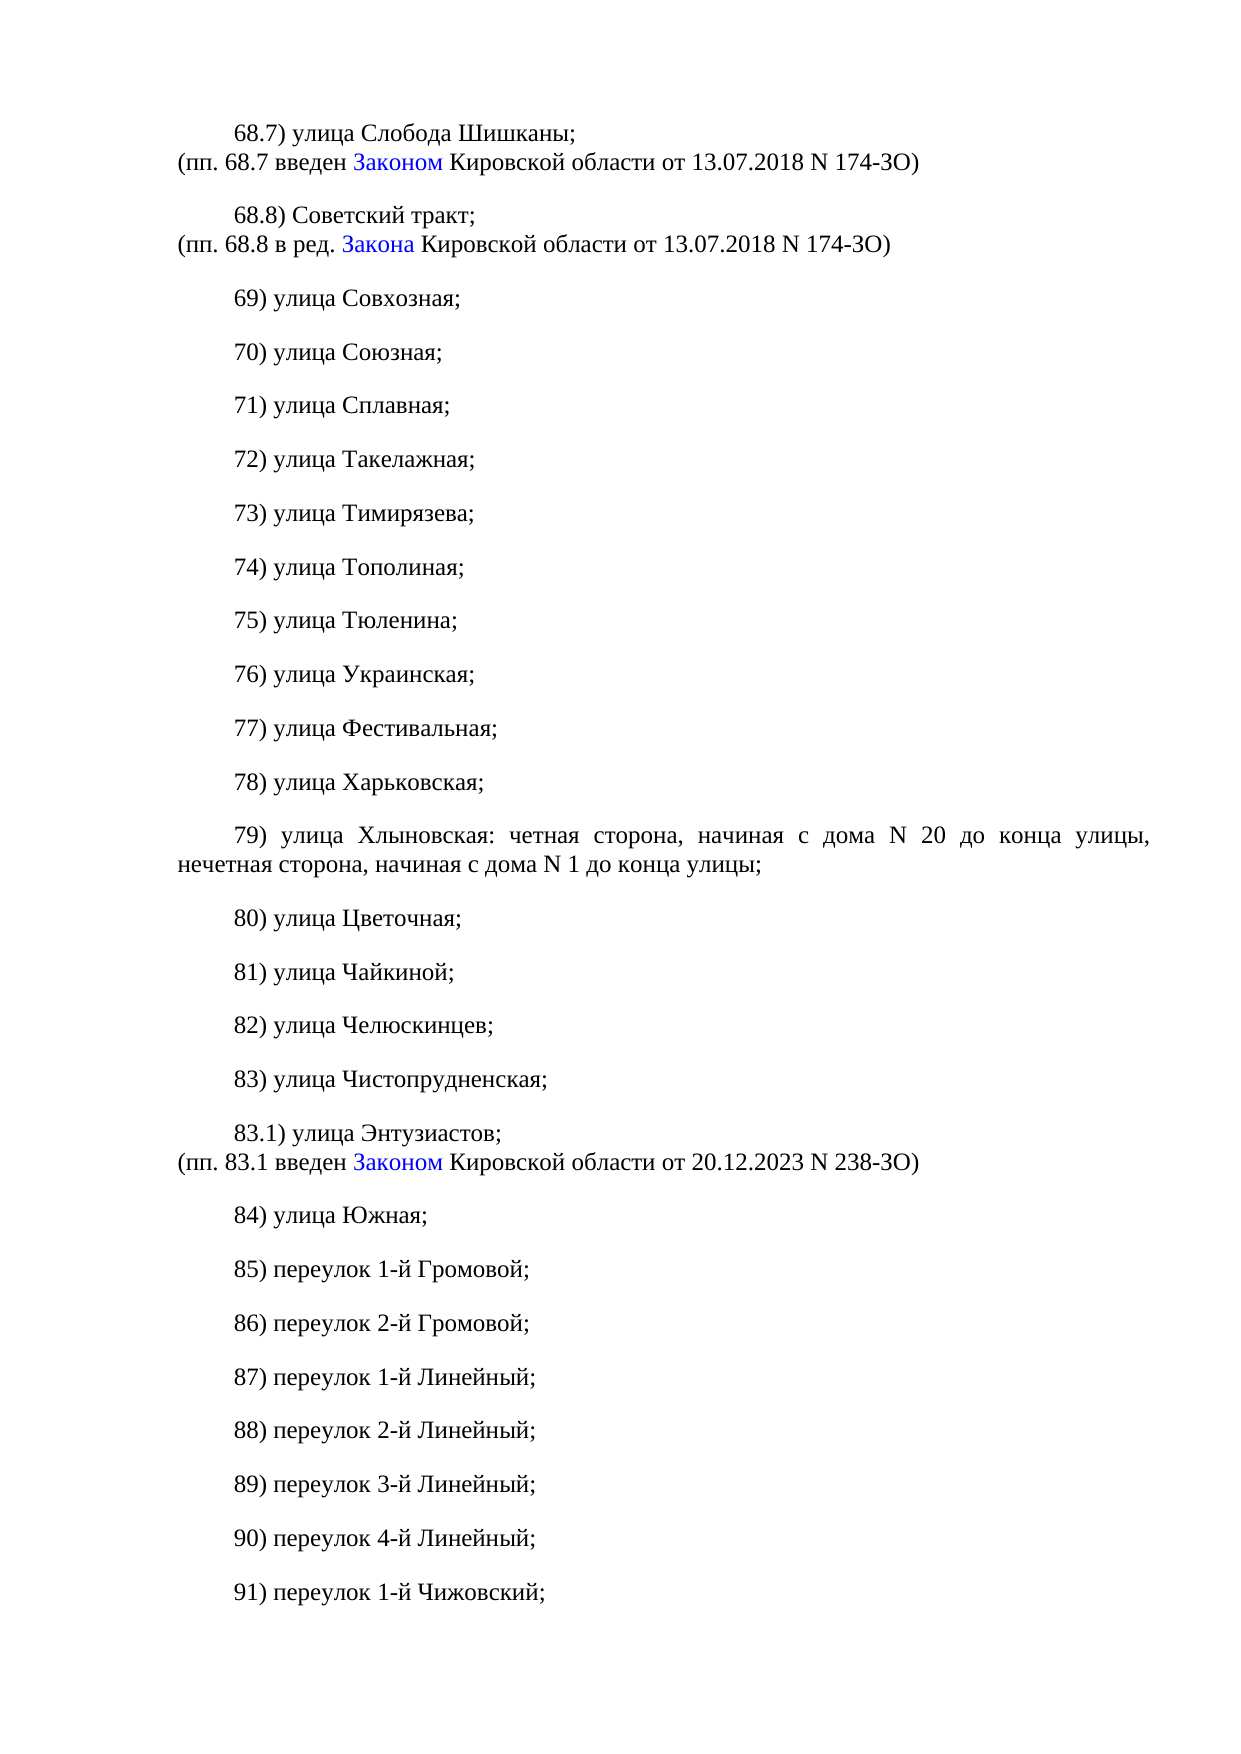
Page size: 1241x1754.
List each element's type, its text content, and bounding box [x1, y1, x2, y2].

text 82) улица Челюскинцев; [177, 1011, 1152, 1039]
text 75) улица Тюленина; [177, 606, 1152, 634]
text 71) улица Сплавная; [177, 391, 1152, 419]
text 90) переулок 4-й Линейный; [177, 1523, 1152, 1552]
text (пп. 83.1 введен Законом Кировской области от 20.12.2023 N 238-ЗО) [177, 1147, 1152, 1176]
text 86) переулок 2-й Громовой; [177, 1308, 1152, 1337]
text 81) улица Чайкиной; [177, 957, 1152, 986]
text 88) переулок 2-й Линейный; [177, 1416, 1152, 1444]
text 69) улица Совхозная; [177, 283, 1152, 312]
text 74) улица Тополиная; [177, 552, 1152, 581]
text 80) улица Цветочная; [177, 903, 1152, 932]
text 79) улица Хлыновская: четная сторона, начиная с дома N 20 до конца улицы, нечетная сторона, начиная с дома N 1 до конца улицы; [177, 821, 1152, 878]
text 84) улица Южная; [177, 1201, 1152, 1229]
text 68.8) Советский тракт; [177, 201, 1152, 229]
text 87) переулок 1-й Линейный; [177, 1362, 1152, 1391]
text 70) улица Союзная; [177, 337, 1152, 366]
text 83) улица Чистопрудненская; [177, 1064, 1152, 1093]
text 78) улица Харьковская; [177, 767, 1152, 796]
text 85) переулок 1-й Громовой; [177, 1254, 1152, 1283]
text 76) улица Украинская; [177, 659, 1152, 688]
text 89) переулок 3-й Линейный; [177, 1469, 1152, 1498]
text 73) улица Тимирязева; [177, 498, 1152, 527]
text 68.7) улица Слобода Шишканы; [177, 118, 1152, 147]
text 91) переулок 1-й Чижовский; [177, 1577, 1152, 1606]
text 77) улица Фестивальная; [177, 713, 1152, 742]
text 83.1) улица Энтузиастов; [177, 1118, 1152, 1147]
text (пп. 68.7 введен Законом Кировской области от 13.07.2018 N 174-ЗО) [177, 147, 1152, 176]
text 72) улица Такелажная; [177, 444, 1152, 473]
text (пп. 68.8 в ред. Закона Кировской области от 13.07.2018 N 174-ЗО) [177, 229, 1152, 258]
